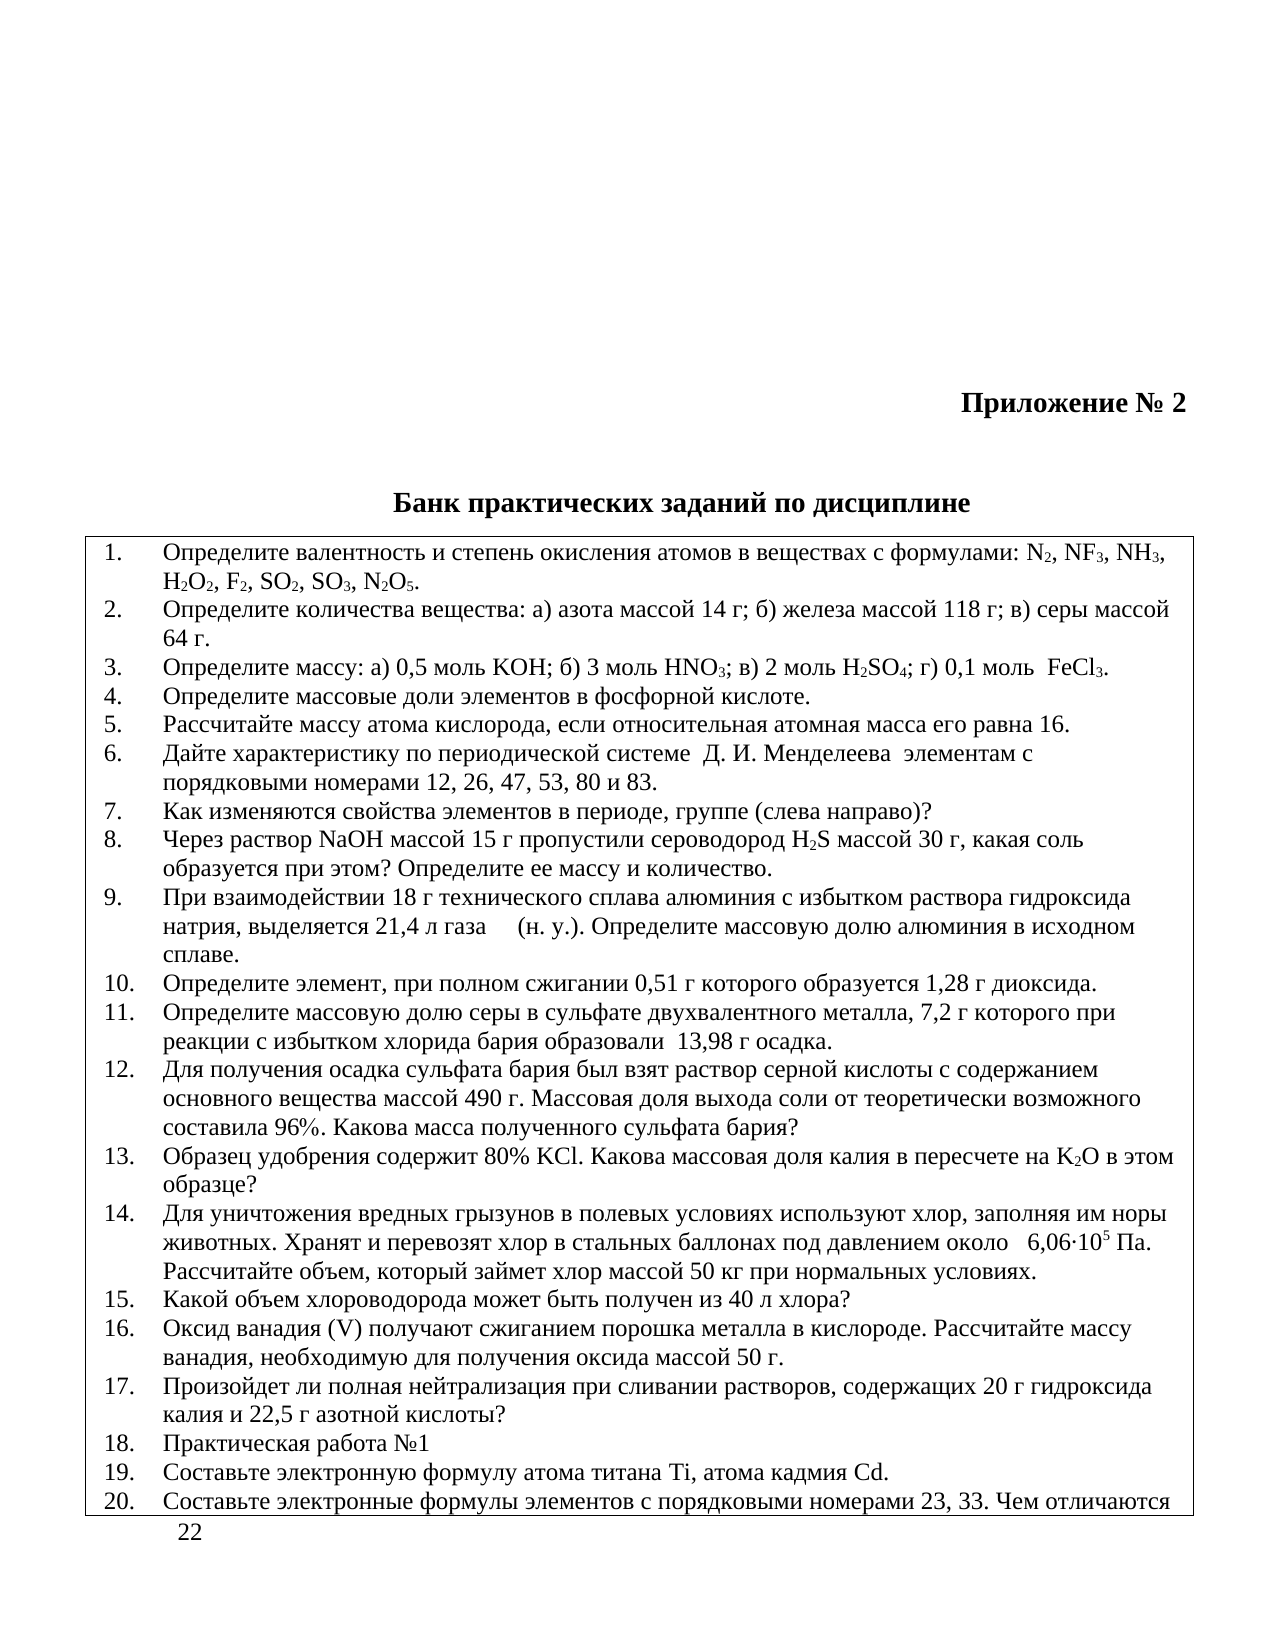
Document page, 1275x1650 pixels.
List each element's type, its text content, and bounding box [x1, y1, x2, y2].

text Банк практических заданий по дисциплине [177, 486, 1186, 519]
text Приложение № 2 [177, 385, 1186, 418]
